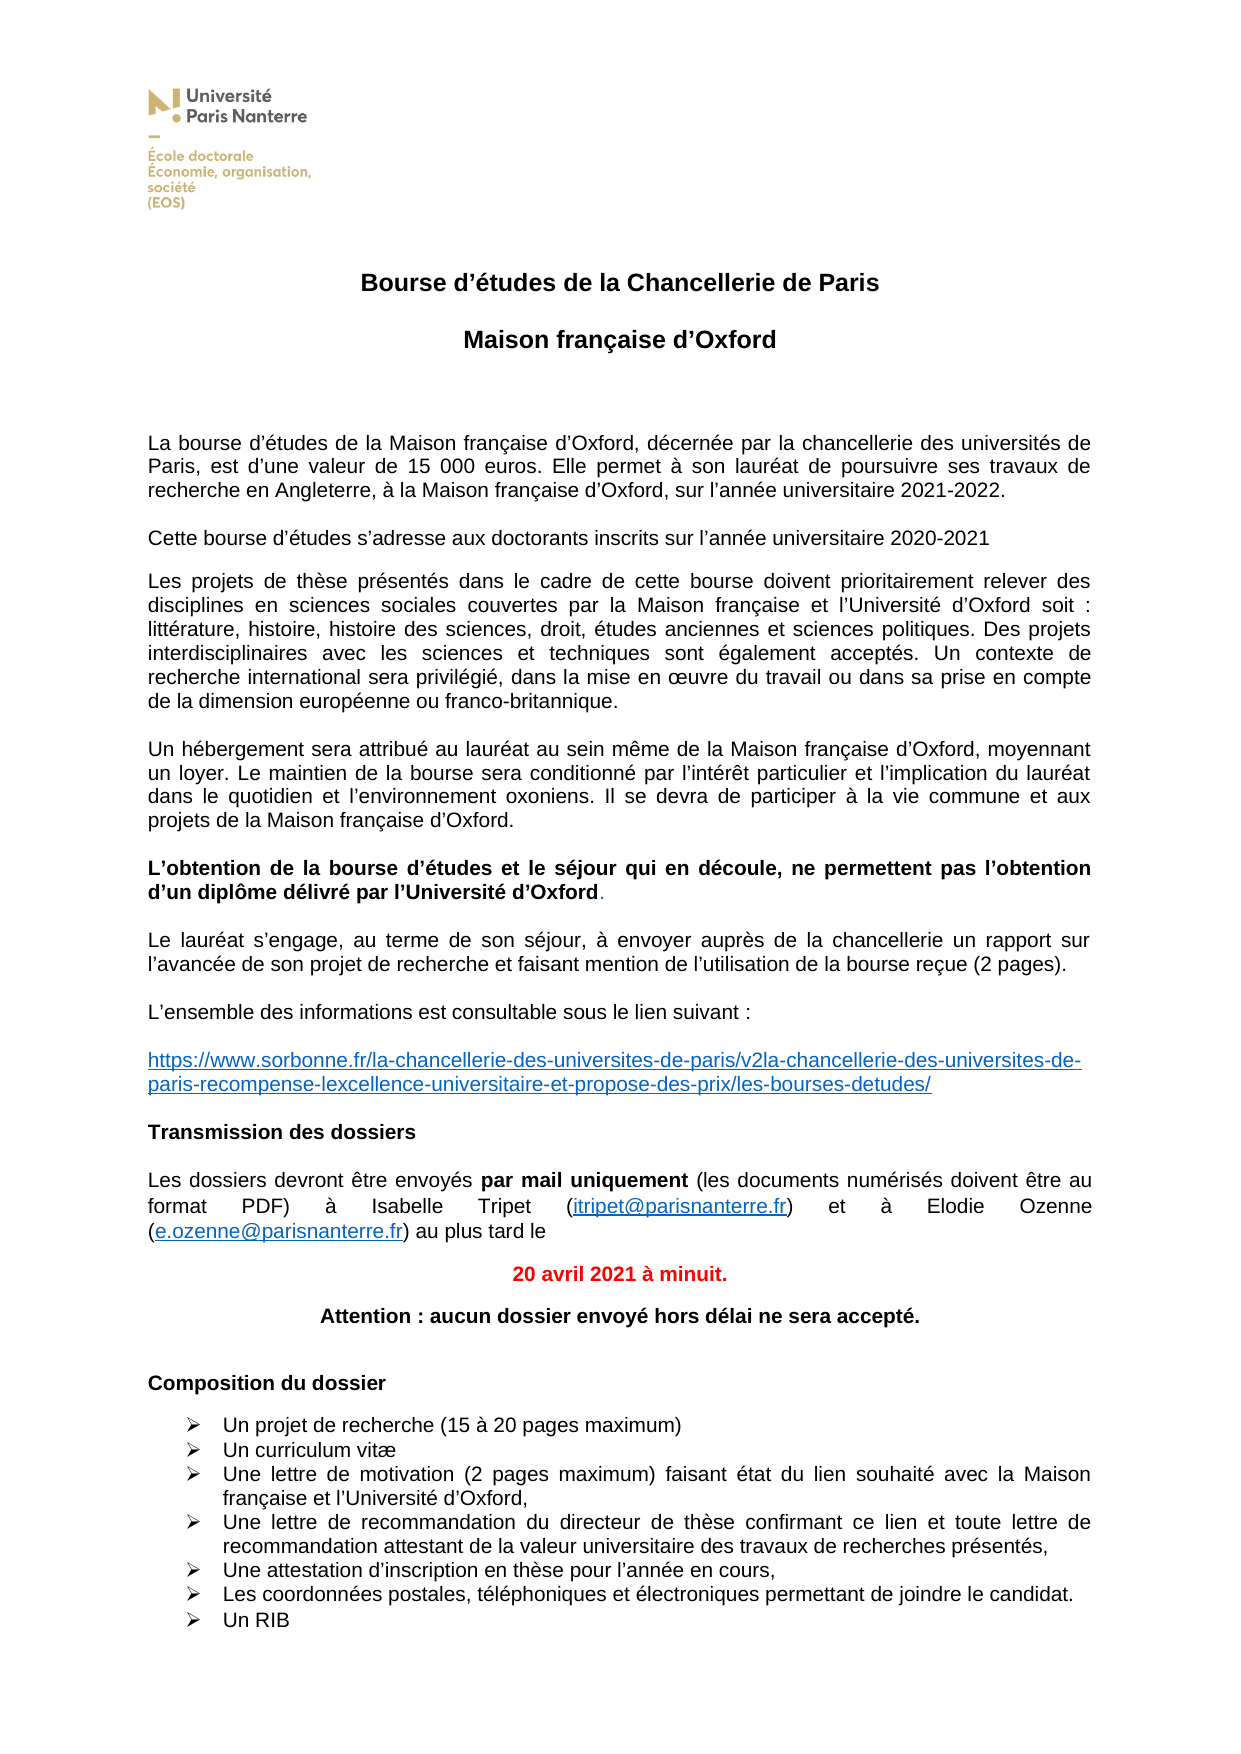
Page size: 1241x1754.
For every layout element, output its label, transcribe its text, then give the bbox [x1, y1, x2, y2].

picture [147, 88, 311, 210]
text Un hébergement sera attribué au lauréat au sein même de la Maison française d’Oxford, moyennant un loyer. Le maintien de la bourse sera conditionné par l’intérêt particulier et l’implication du lauréat dans le quotidien et l’environnement oxoniens. Il se devra de participer à la vie commune et aux projets de la Maison française d’Oxford. [148, 736, 1092, 832]
text L’obtention de la bourse d’études et le séjour qui en découle, ne permettent pas l’obtention d’un diplôme délivré par l’Université d’Oxford. [148, 856, 1092, 904]
list Une lettre de motivation (2 pages maximum) faisant état du lien souhaité avec la Maison française et l’Université d’Oxford, [185, 1461, 1092, 1509]
text 20 avril 2021 à minuit. [148, 1262, 1092, 1286]
list Un projet de recherche (15 à 20 pages maximum) [185, 1413, 1092, 1437]
list Un curriculum vitæ [185, 1437, 1092, 1461]
text Composition du dossier [148, 1371, 1092, 1395]
text Le lauréat s’engage, au terme de son séjour, à envoyer auprès de la chancellerie un rapport sur l’avancée de son projet de recherche et faisant mention de l’utilisation de la bourse reçue (2 pages). [148, 928, 1092, 976]
list Une attestation d’inscription en thèse pour l’année en cours, [185, 1557, 1092, 1582]
text Les projets de thèse présentés dans le cadre de cette bourse doivent prioritairement relever des disciplines en sciences sociales couvertes par la Maison française et l’Université d’Oxford soit : littérature, histoire, histoire des sciences, droit, études anciennes et sciences politiques. Des projets interdisciplinaires avec les sciences et techniques sont également acceptés. Un contexte de recherche international sera privilégié, dans la mise en œuvre du travail ou dans sa prise en compte de la dimension européenne ou franco-britannique. [148, 569, 1092, 712]
text Attention : aucun dossier envoyé hors délai ne sera accepté. [148, 1304, 1092, 1328]
text Cette bourse d’études s’adresse aux doctorants inscrits sur l’année universitaire 2020-2021 [148, 526, 1092, 550]
list Les coordonnées postales, téléphoniques et électroniques permettant de joindre le candidat. [185, 1582, 1092, 1606]
text Les dossiers devront être envoyés par mail uniquement (les documents numérisés doivent être au format PDF) à Isabelle Tripet (itripet@parisnanterre.fr) et à Elodie Ozenne (e.ozenne@parisnanterre.fr) au plus tard le [148, 1168, 1092, 1243]
text https://www.sorbonne.fr/la-chancellerie-des-universites-de-paris/v2la-chancellerie-des-universites-de-paris-recompense-lexcellence-universitaire-et-propose-des-prix/les-bourses-detudes/ [148, 1048, 1092, 1096]
text L’ensemble des informations est consultable sous le lien suivant : [148, 1000, 1092, 1024]
text Bourse d’études de la Chancellerie de Paris [148, 267, 1092, 296]
text La bourse d’études de la Maison française d’Oxford, décernée par la chancellerie des universités de Paris, est d’une valeur de 15 000 euros. Elle permet à son lauréat de poursuivre ses travaux de recherche en Angleterre, à la Maison française d’Oxford, sur l’année universitaire 2021-2022. [148, 430, 1092, 502]
text Maison française d’Oxford [148, 325, 1092, 354]
list Une lettre de recommandation du directeur de thèse confirmant ce lien et toute lettre de recommandation attestant de la valeur universitaire des travaux de recherches présentés, [185, 1509, 1092, 1557]
text Transmission des dossiers [148, 1120, 1092, 1144]
list Un RIB [185, 1607, 1092, 1632]
